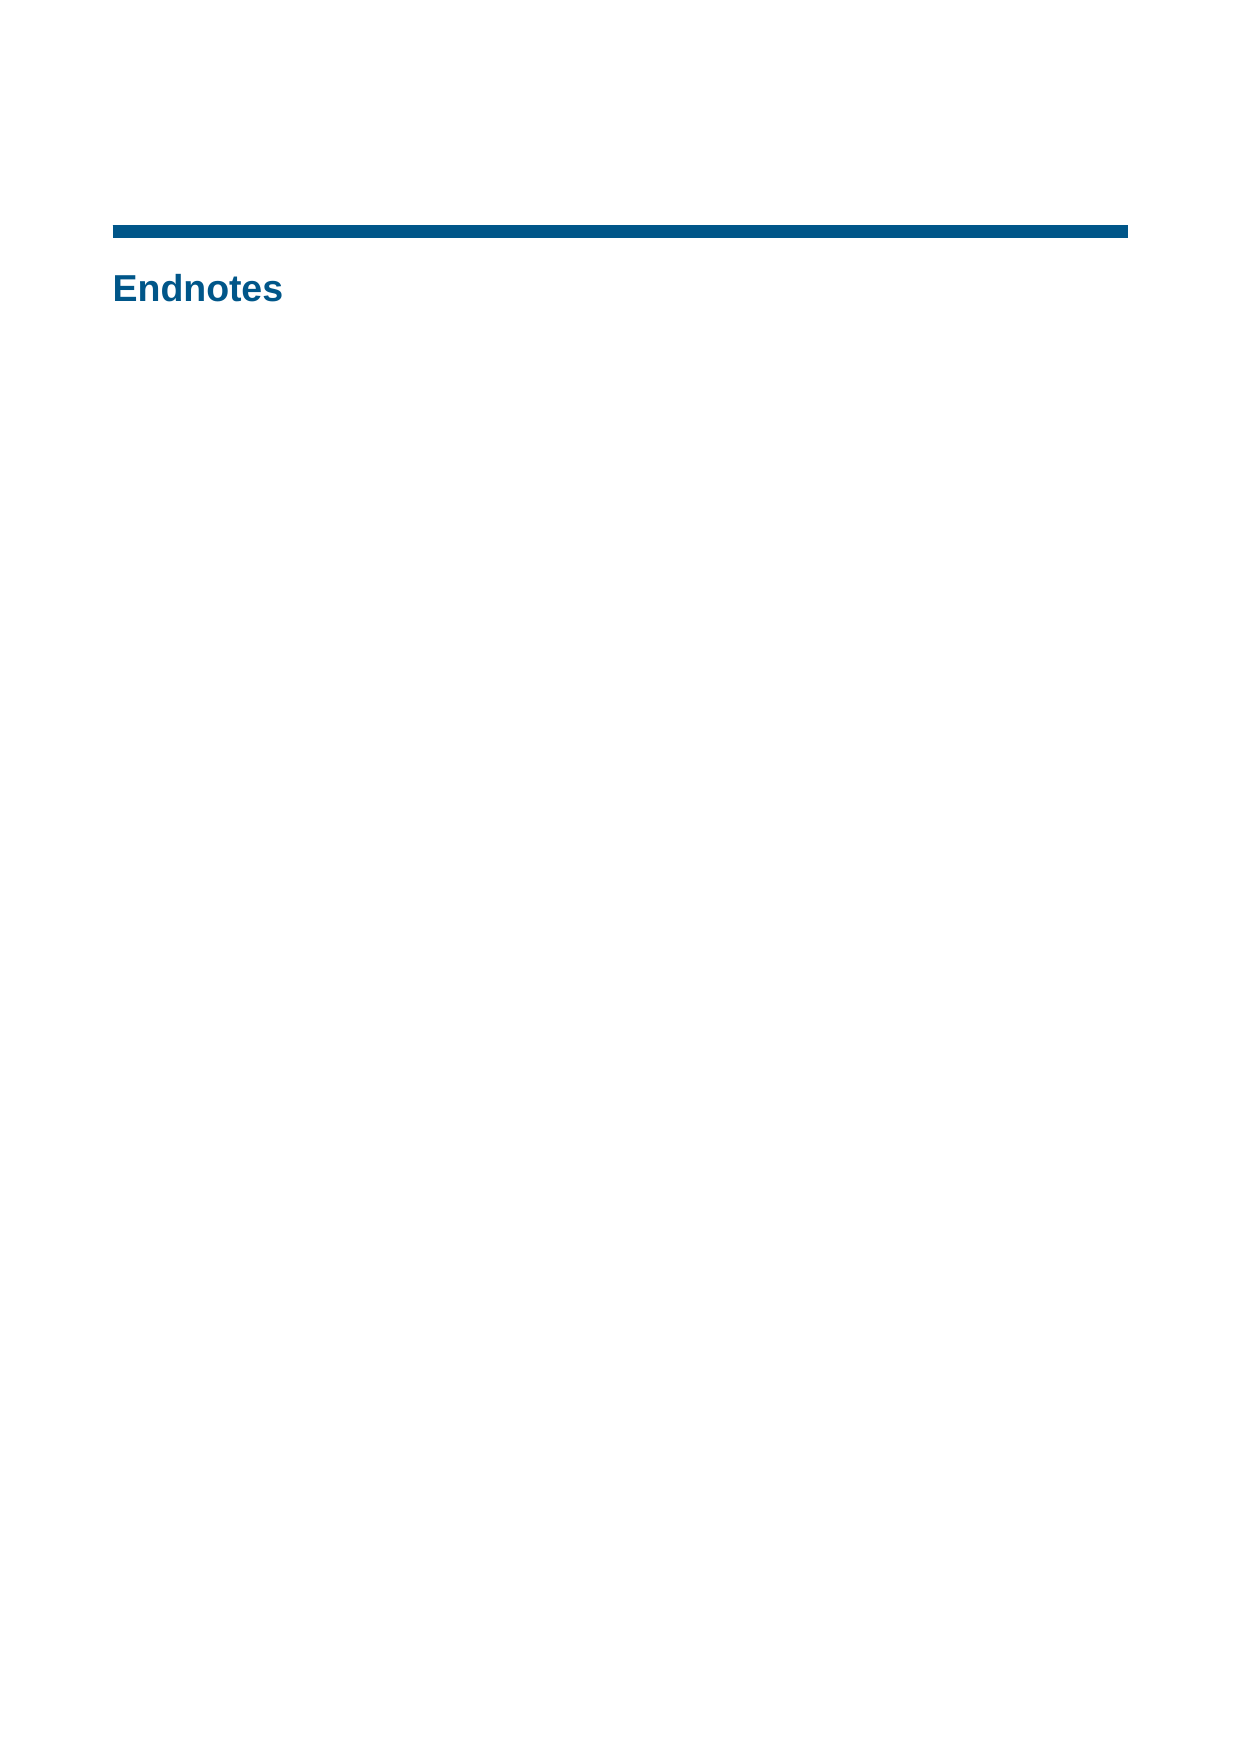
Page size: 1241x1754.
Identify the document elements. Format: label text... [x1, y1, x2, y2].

subtitle Endnotes [112, 226, 1128, 310]
